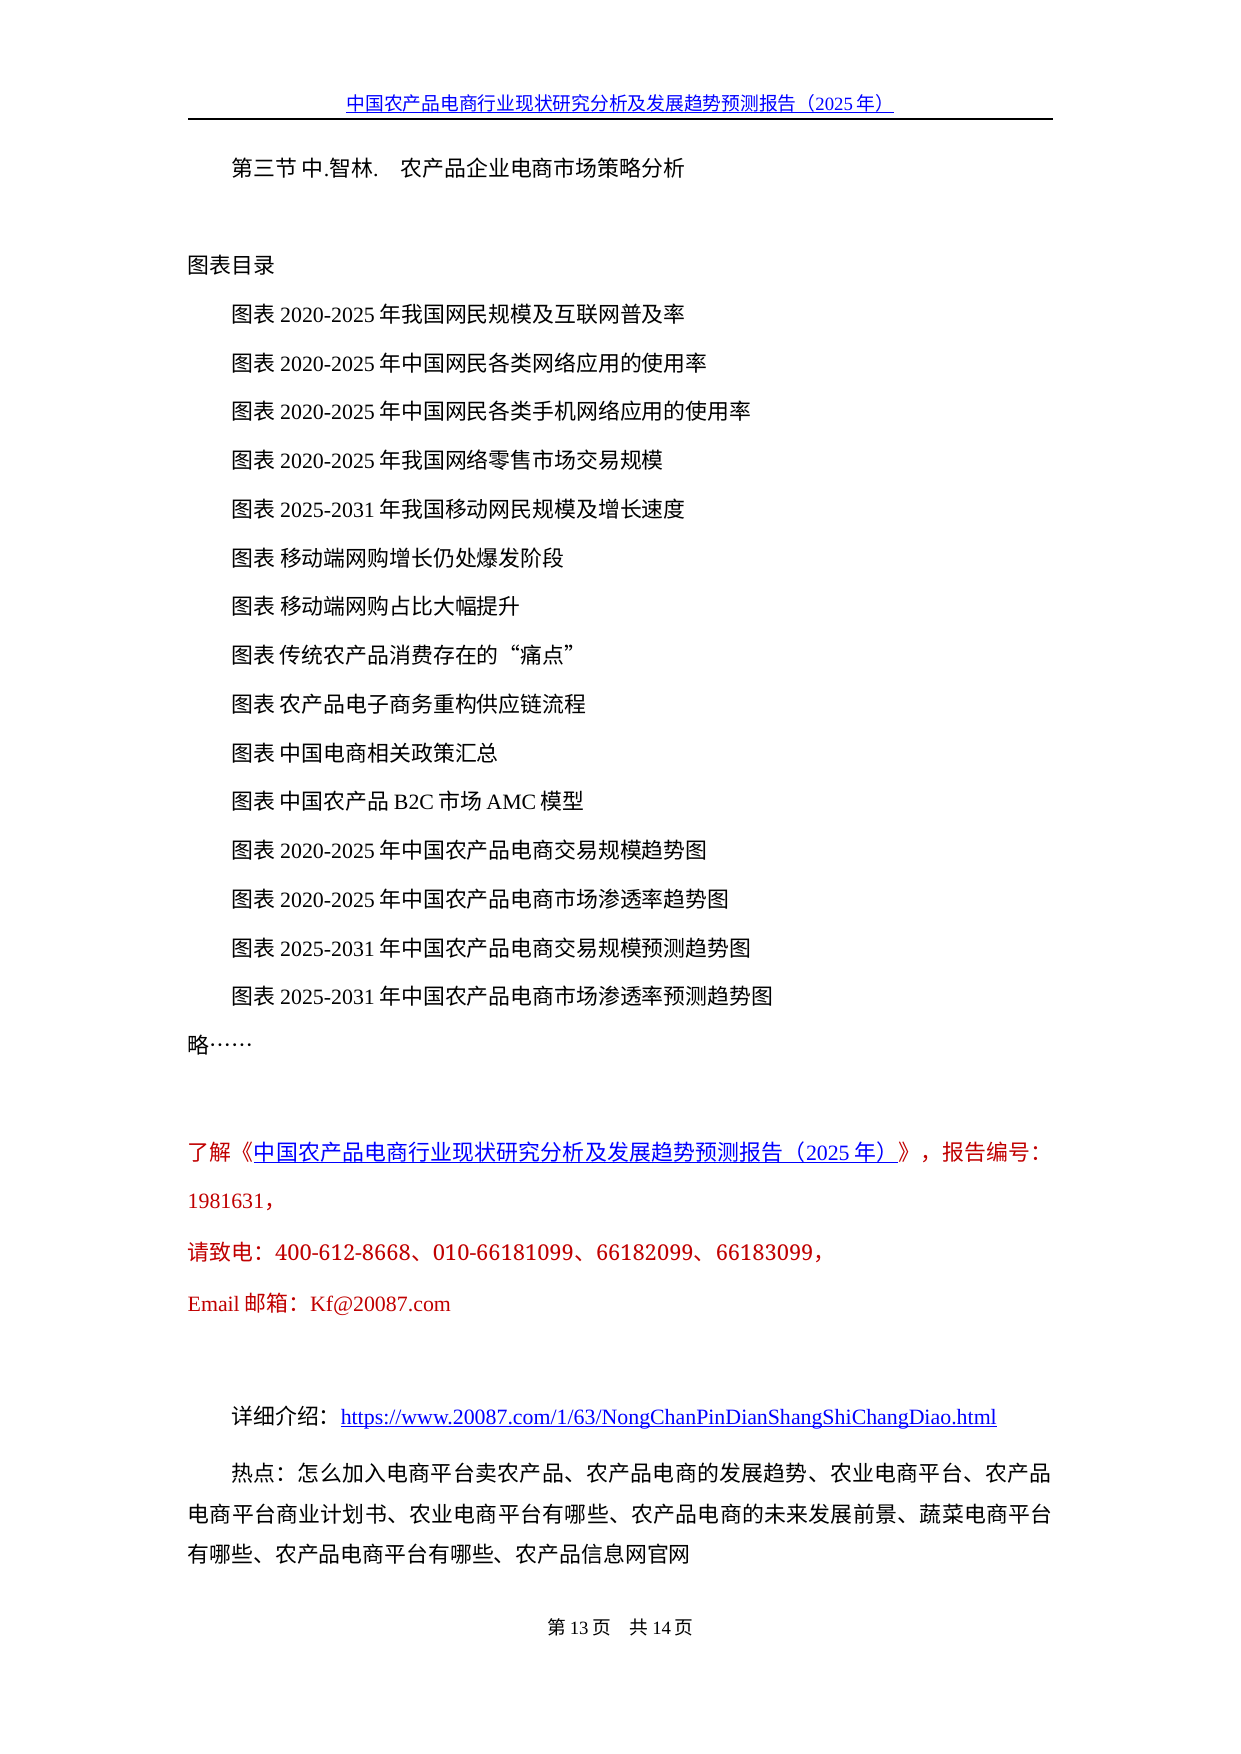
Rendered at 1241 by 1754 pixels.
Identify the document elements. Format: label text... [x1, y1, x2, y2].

text 了解《中国农产品电商行业现状研究分析及发展趋势预测报告（2025年）》，报告编号：1981631， [187, 1134, 1053, 1215]
text 详细介绍：https://www.20087.com/1/63/NongChanPinDianShangShiChangDiao.html [187, 1399, 1053, 1431]
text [187, 150, 1053, 1060]
text 请致电：400-612-8668、010-66181099、66182099、66183099， [187, 1234, 1053, 1267]
text 热点：怎么加入电商平台卖农产品、农产品电商的发展趋势、农业电商平台、农产品电商平台商业计划书、农业电商平台有哪些、农产品电商的未来发展前景、蔬菜电商平台有哪些、农产品电商平台有哪些、农产品信息网官网 [187, 1456, 1053, 1569]
text Email邮箱：Kf@20087.com [187, 1286, 1053, 1318]
